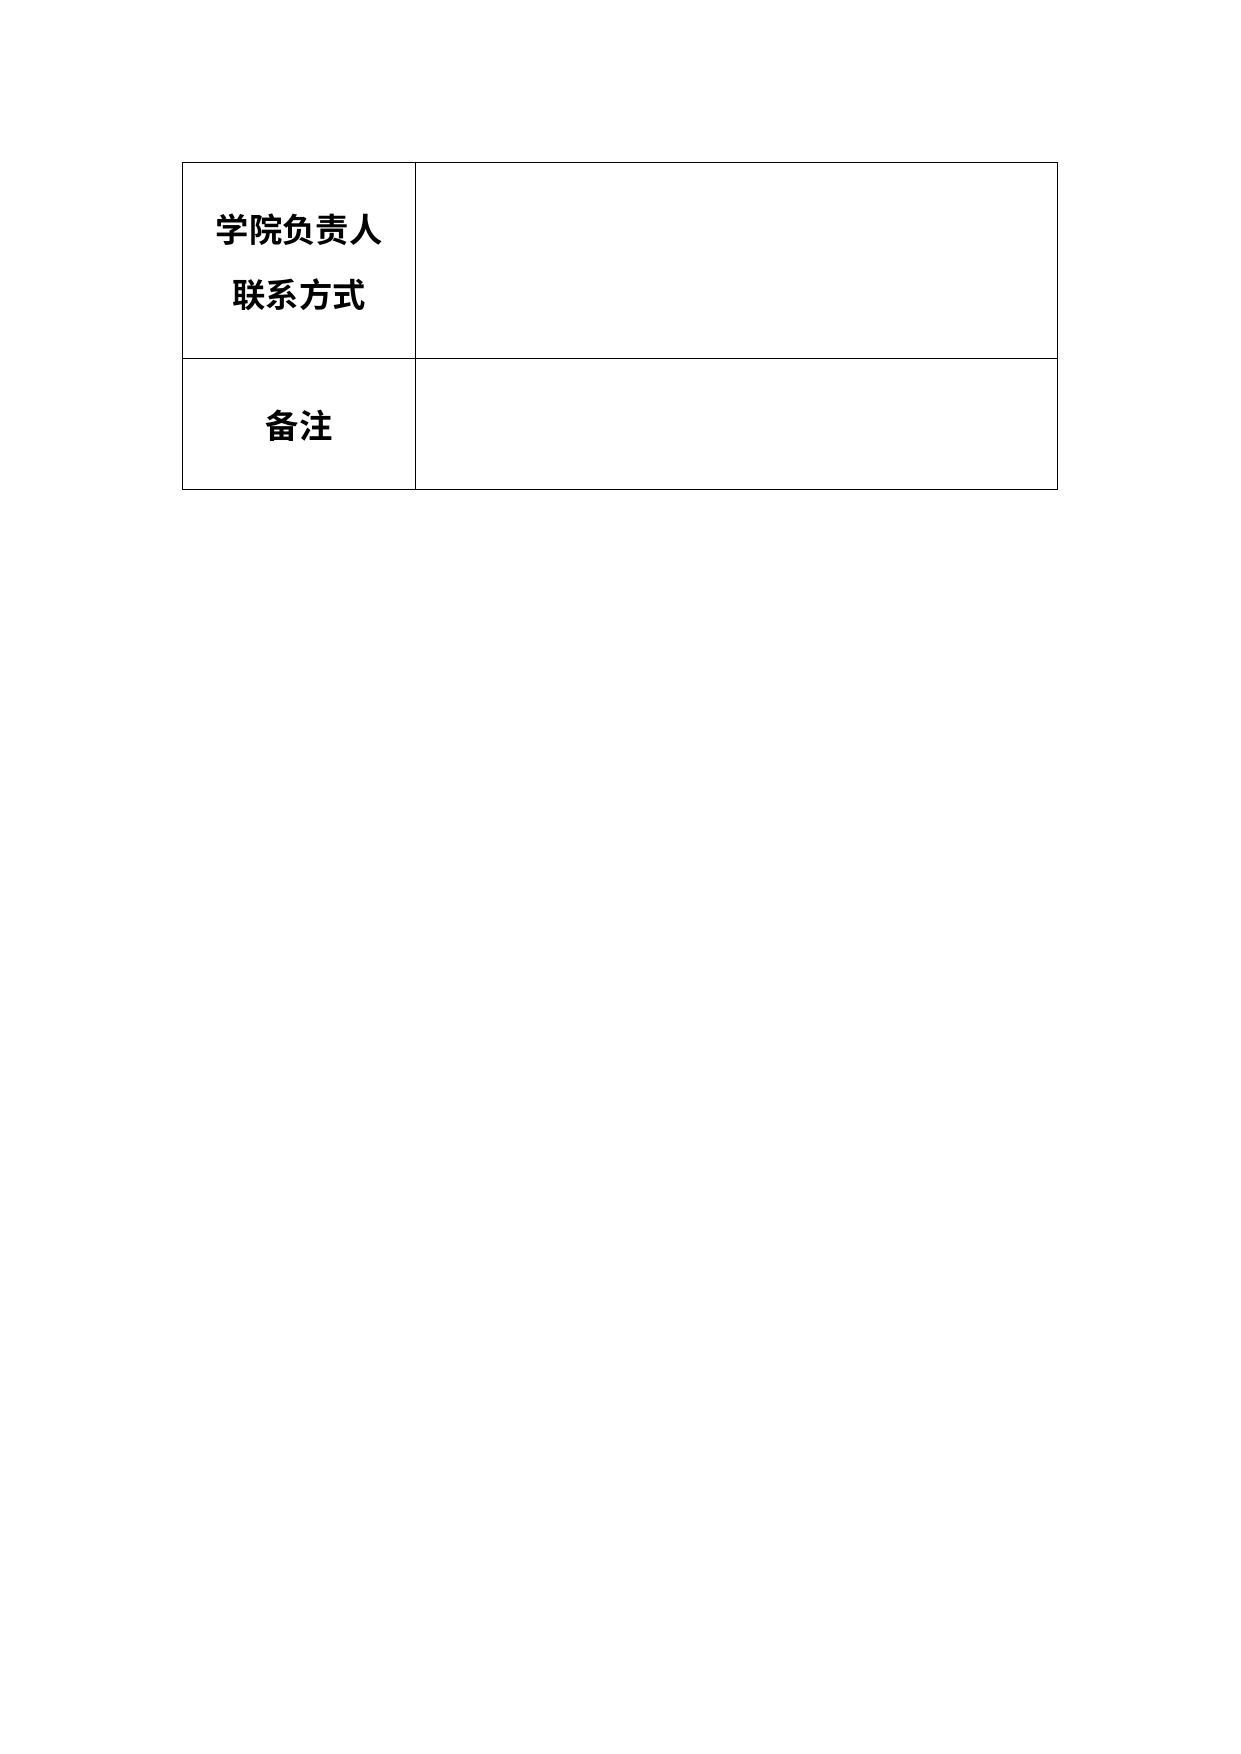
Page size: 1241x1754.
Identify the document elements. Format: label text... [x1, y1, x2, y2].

table_cell [416, 163, 1057, 358]
table_cell [416, 359, 1057, 489]
table_cell 学院负责人 联系方式 [183, 163, 415, 358]
table_cell 备注 [183, 359, 415, 489]
